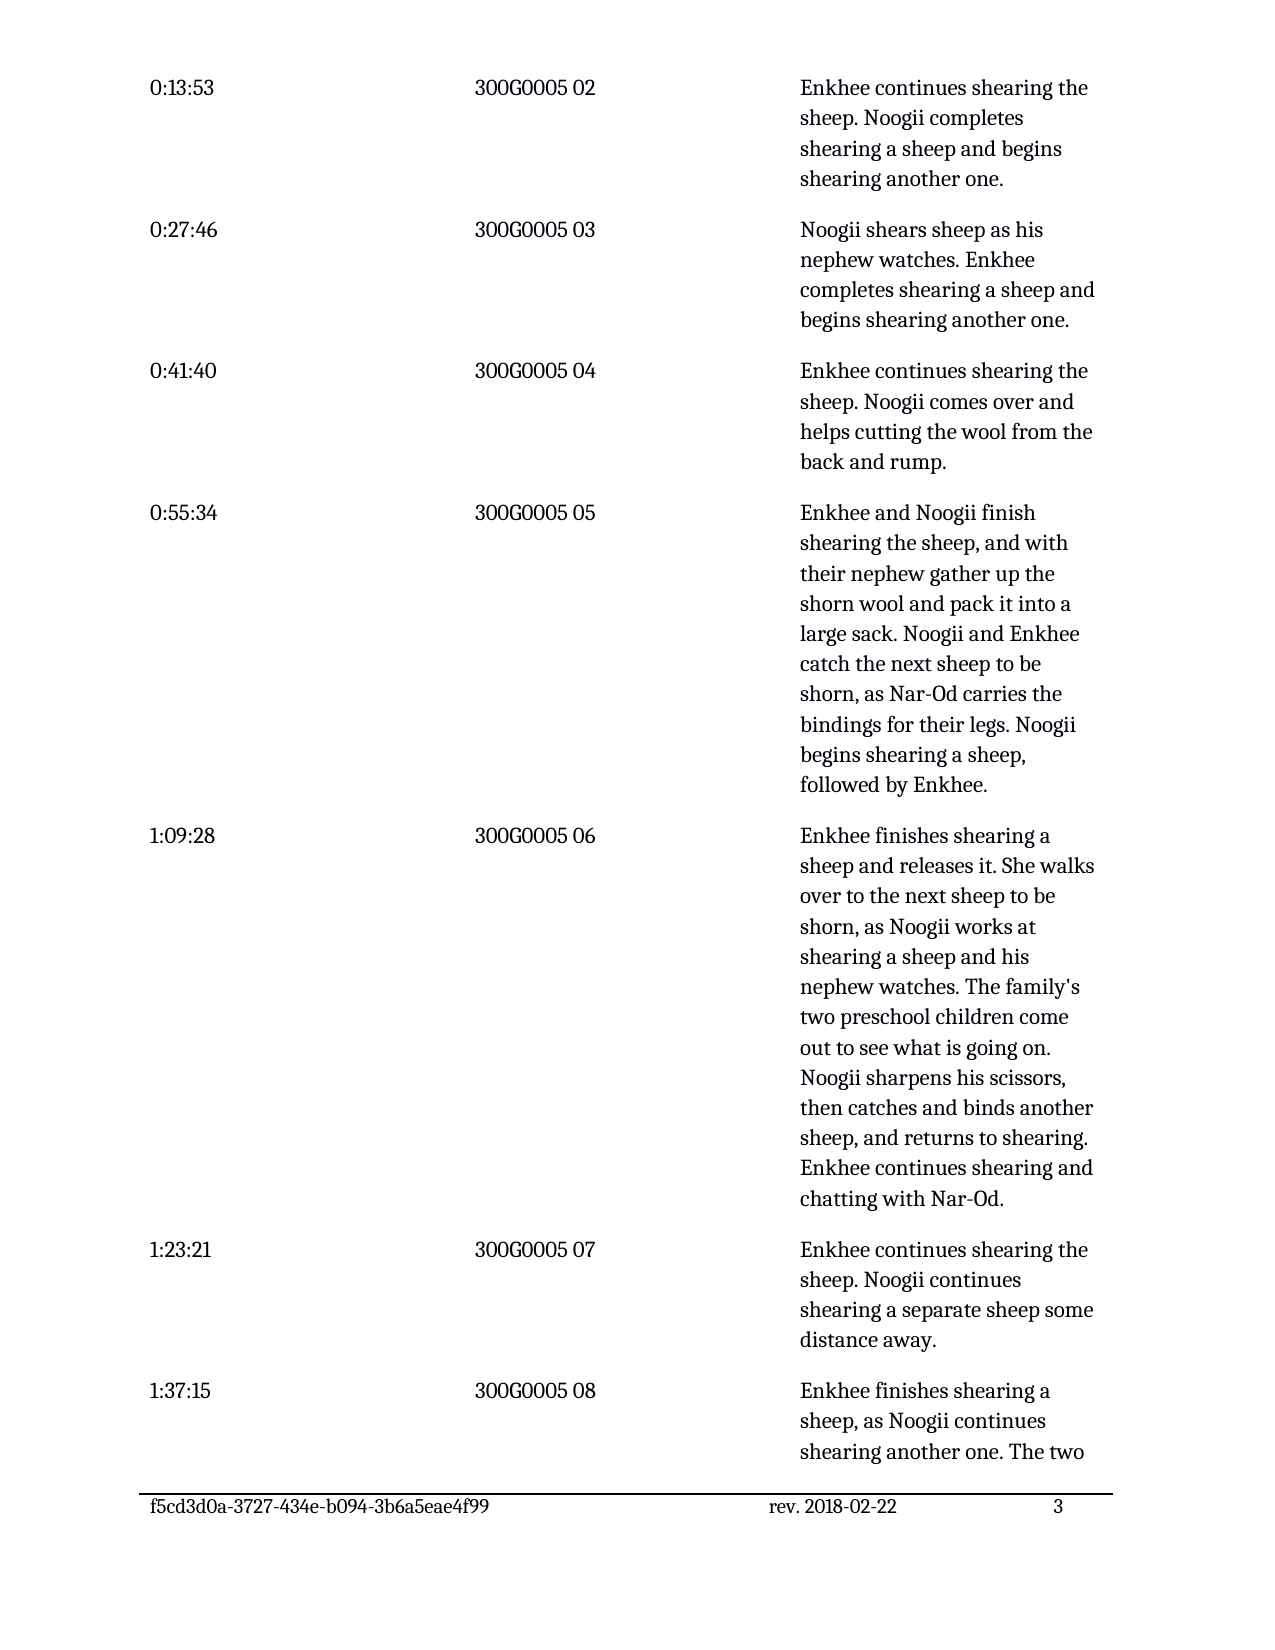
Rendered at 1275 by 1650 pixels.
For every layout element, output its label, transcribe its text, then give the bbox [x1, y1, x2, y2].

table_cell 0:27:46 [139, 217, 464, 358]
table_cell 0:55:34 [139, 500, 464, 823]
table_cell 0:13:53 [139, 75, 464, 217]
table_cell 300G0005 02 [464, 75, 789, 217]
table_cell 0:41:40 [139, 358, 464, 500]
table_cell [789, 1378, 1114, 1465]
table_cell 300G0005 07 [464, 1236, 789, 1378]
table_cell Enkhee and Noogii finish shearing the sheep, and with their nephew gather up the shorn wool and pack it into a large sack. Noogii and Enkhee catch the next sheep to be shorn, as Nar-Od carries the bindings for their legs. Noogii begins shearing a sheep, followed by Enkhee. [789, 500, 1114, 823]
table_cell 1:09:28 [139, 823, 464, 1236]
table_cell 1:37:15 [139, 1378, 464, 1465]
table_cell Enkhee finishes shearing a sheep and releases it. She walks over to the next sheep to be shorn, as Noogii works at shearing a sheep and his nephew watches. The family's two preschool children come out to see what is going on. Noogii sharpens his scissors, then catches and binds another sheep, and returns to shearing. Enkhee continues shearing and chatting with Nar-Od. [789, 823, 1114, 1236]
table_cell 300G0005 06 [464, 823, 789, 1236]
table_cell Enkhee continues shearing the sheep. Noogii continues shearing a separate sheep some distance away. [789, 1236, 1114, 1378]
table_cell 300G0005 05 [464, 500, 789, 823]
table_cell 300G0005 08 [464, 1378, 789, 1465]
table_cell Enkhee continues shearing the sheep. Noogii completes shearing a sheep and begins shearing another one. [789, 75, 1114, 217]
table_cell 1:23:21 [139, 1236, 464, 1378]
table_cell Enkhee continues shearing the sheep. Noogii comes over and helps cutting the wool from the back and rump. [789, 358, 1114, 500]
table_cell Noogii shears sheep as his nephew watches. Enkhee completes shearing a sheep and begins shearing another one. [789, 217, 1114, 358]
table_cell 300G0005 03 [464, 217, 789, 358]
table_cell 300G0005 04 [464, 358, 789, 500]
